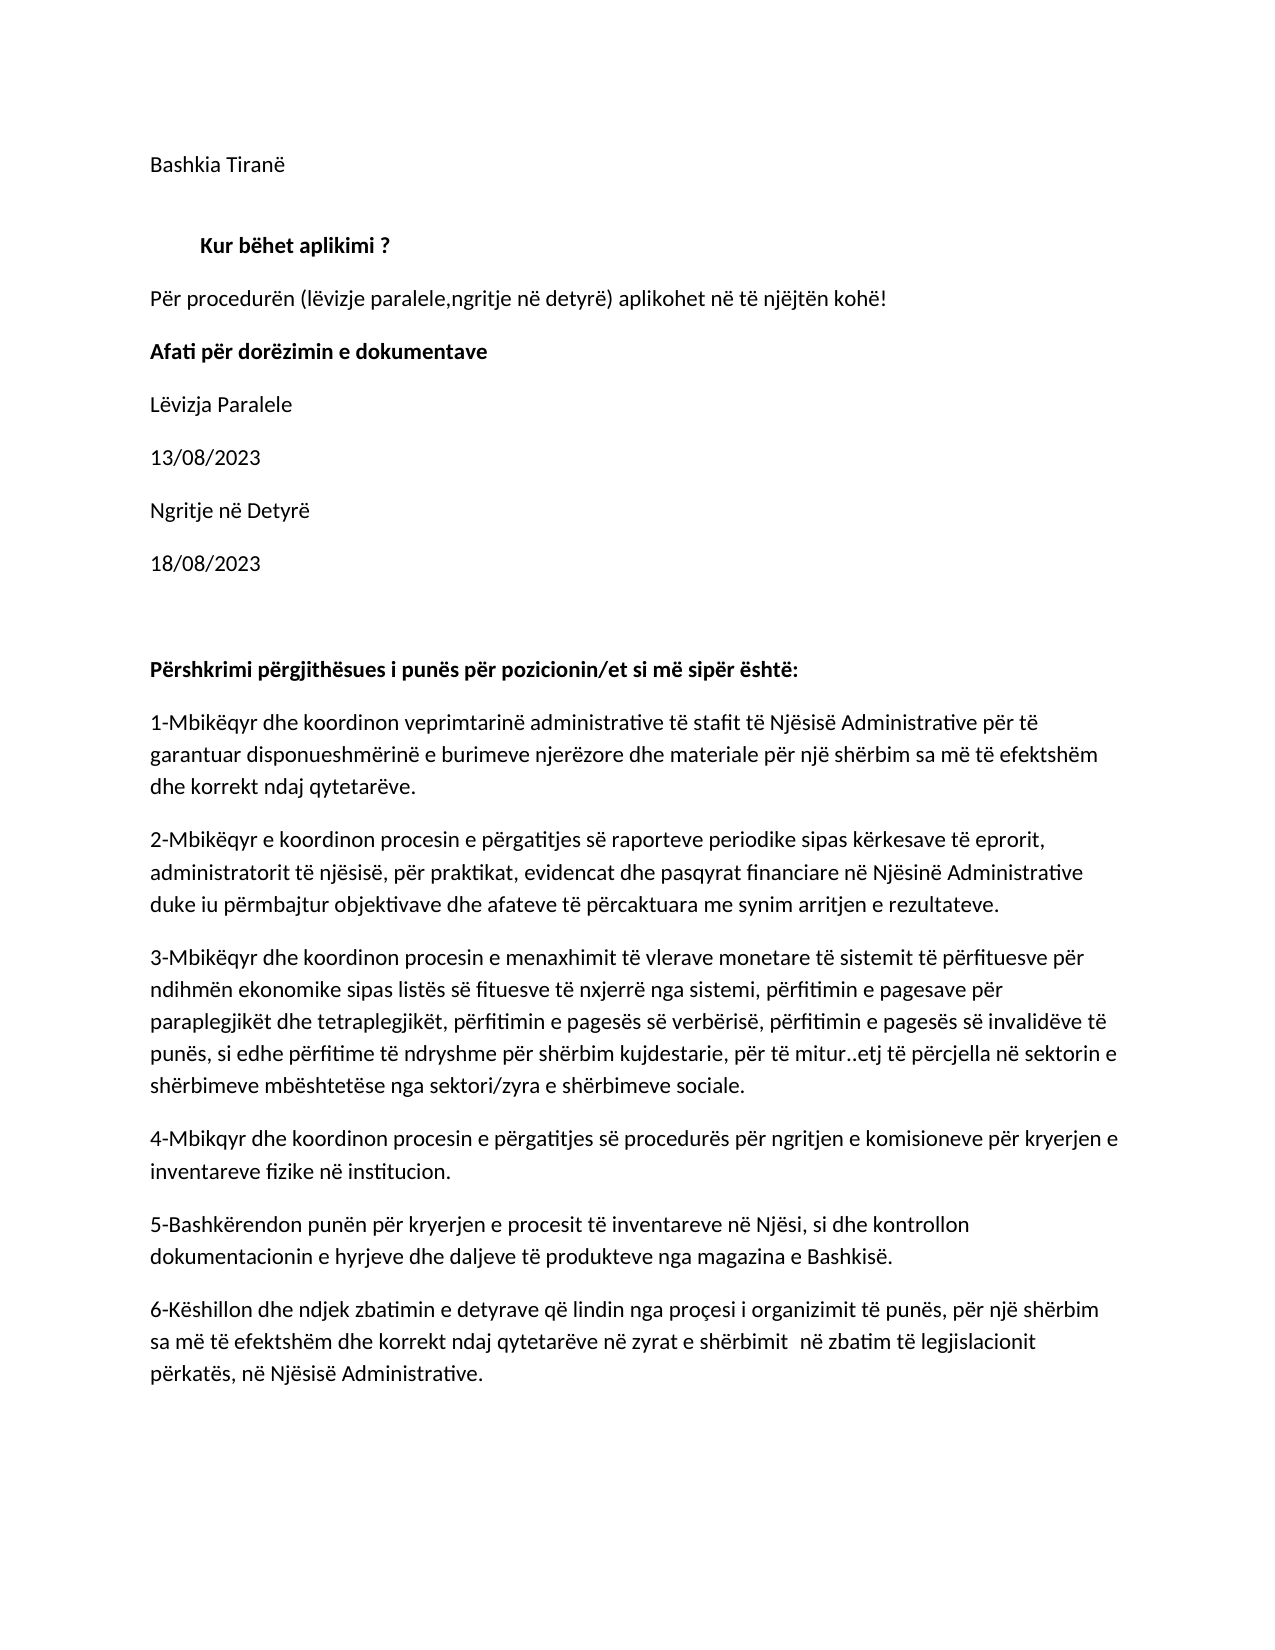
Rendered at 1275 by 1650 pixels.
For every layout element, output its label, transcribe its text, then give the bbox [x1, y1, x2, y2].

text Ngritje në Detyrë [150, 496, 1125, 524]
text Afati për dorëzimin e dokumentave [150, 337, 1125, 365]
text Lëvizja Paralele [150, 390, 1125, 418]
text 6-Këshillon dhe ndjek zbatimin e detyrave që lindin nga proçesi i organizimit të punës, për një shërbim sa më të efektshëm dhe korrekt ndaj qytetarëve në zyrat e shërbimit në zbatim të legjislacionit përkatës, në Njësisë Administrative. [150, 1295, 1125, 1387]
text 2-Mbikëqyr e koordinon procesin e përgatitjes së raporteve periodike sipas kërkesave të eprorit, administratorit të njësisë, për praktikat, evidencat dhe pasqyrat financiare në Njësinë Administrative duke iu përmbajtur objektivave dhe afateve të përcaktuara me synim arritjen e rezultateve. [150, 825, 1125, 918]
text 18/08/2023 [150, 549, 1125, 577]
text Përshkrimi përgjithësues i punës për pozicionin/et si më sipër është: [150, 655, 1125, 683]
text 13/08/2023 [150, 443, 1125, 471]
text 5-Bashkërendon punën për kryerjen e procesit të inventareve në Njësi, si dhe kontrollon dokumentacionin e hyrjeve dhe daljeve të produkteve nga magazina e Bashkisë. [150, 1210, 1125, 1270]
text 4-Mbikqyr dhe koordinon procesin e përgatitjes së procedurës për ngritjen e komisioneve për kryerjen e inventareve fizike në institucion. [150, 1124, 1125, 1185]
text Bashkia Tiranë [150, 150, 1125, 178]
text 3-Mbikëqyr dhe koordinon procesin e menaxhimit të vlerave monetare të sistemit të përfituesve për ndihmën ekonomike sipas listës së fituesve të nxjerrë nga sistemi, përfitimin e pagesave për paraplegjikët dhe tetraplegjikët, përfitimin e pagesës së verbërisë, përfitimin e pagesës së invalidëve të punës, si edhe përfitime të ndryshme për shërbim kujdestarie, për të mitur..etj të përcjella në sektorin e shërbimeve mbështetëse nga sektori/zyra e shërbimeve sociale. [150, 943, 1125, 1099]
text 1-Mbikëqyr dhe koordinon veprimtarinë administrative të stafit të Njësisë Administrative për të garantuar disponueshmërinë e burimeve njerëzore dhe materiale për një shërbim sa më të efektshëm dhe korrekt ndaj qytetarëve. [150, 708, 1125, 800]
text Kur bëhet aplikimi ? [150, 203, 1125, 259]
text Për procedurën (lëvizje paralele,ngritje në detyrë) aplikohet në të njëjtën kohë! [150, 284, 1125, 312]
